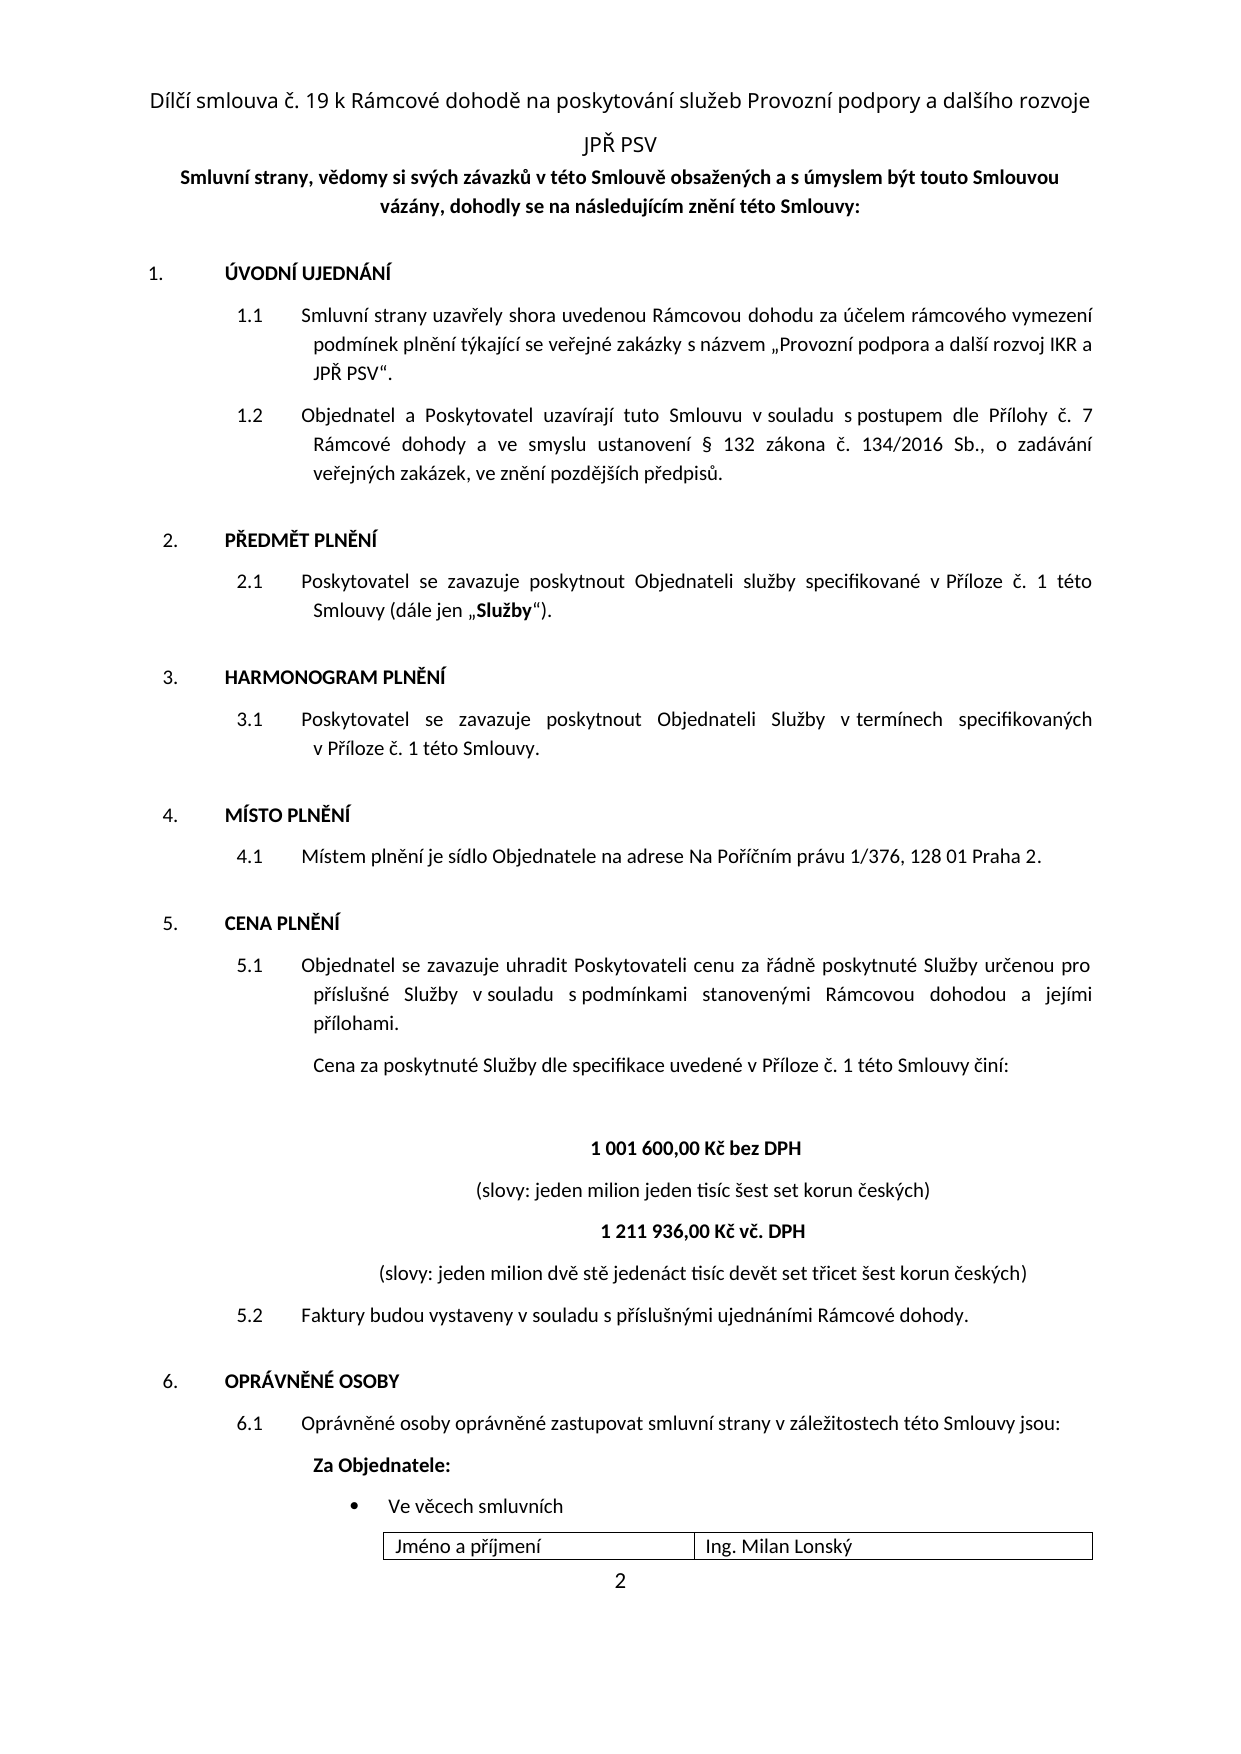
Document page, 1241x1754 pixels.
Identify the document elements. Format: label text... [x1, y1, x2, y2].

text Smluvní strany, vědomy si svých závazků v této Smlouvě obsažených a s úmyslem být touto Smlouvou vázány, dohodly se na následujícím znění této Smlouvy: [148, 161, 1092, 219]
text OPRÁVNĚNÉ OSOBY [162, 1365, 1092, 1394]
text Poskytovatel se zavazuje poskytnout Objednateli služby specifikované v Příloze č. 1 této Smlouvy (dále jen „Služby“). [236, 565, 1092, 624]
list Za Objednatele: [313, 1449, 1092, 1478]
list (slovy: jeden milion dvě stě jedenáct tisíc devět set třicet šest korun českých) [313, 1257, 1092, 1286]
text Smluvní strany uzavřely shora uvedenou Rámcovou dohodu za účelem rámcového vymezení podmínek plnění týkající se veřejné zakázky s názvem „Provozní podpora a další rozvoj IKR a JPŘ PSV“. [236, 299, 1092, 386]
list 1 001 600,00 Kč bez DPH [516, 1132, 1092, 1161]
text Faktury budou vystaveny v souladu s příslušnými ujednáními Rámcové dohody. [236, 1299, 1092, 1328]
list Cena za poskytnuté Služby dle specifikace uvedené v Příloze č. 1 této Smlouvy činí: [313, 1049, 1092, 1078]
text Poskytovatel se zavazuje poskytnout Objednateli Služby v termínech specifikovaných v Příloze č. 1 této Smlouvy. [236, 703, 1092, 761]
table_header Jméno a příjmení [384, 1533, 694, 1558]
list 1 211 936,00 Kč vč. DPH [313, 1215, 1092, 1244]
text Objednatel se zavazuje uhradit Poskytovateli cenu za řádně poskytnuté Služby určenou pro příslušné Služby v souladu s podmínkami stanovenými Rámcovou dohodou a jejími přílohami. [236, 949, 1092, 1036]
text Objednatel a Poskytovatel uzavírají tuto Smlouvu v souladu s postupem dle Přílohy č. 7 Rámcové dohody a ve smyslu ustanovení § 132 zákona č. 134/2016 Sb., o zadávání veřejných zakázek, ve znění pozdějších předpisů. [236, 399, 1092, 486]
table_header Ing. Milan Lonský [695, 1533, 1092, 1558]
text MÍSTO PLNĚNÍ [162, 799, 1092, 828]
list Ve věcech smluvních [351, 1490, 1092, 1519]
text CENA PLNĚNÍ [162, 907, 1092, 936]
text Místem plnění je sídlo Objednatele na adrese Na Poříčním právu 1/376, 128 01 Praha 2. [236, 840, 1092, 869]
text PŘEDMĚT PLNĚNÍ [162, 524, 1092, 553]
list ÚVODNÍ UJEDNÁNÍ [148, 257, 1092, 286]
text Oprávněné osoby oprávněné zastupovat smluvní strany v záležitostech této Smlouvy jsou: [236, 1407, 1092, 1436]
text HARMONOGRAM PLNĚNÍ [162, 661, 1092, 690]
list (slovy: jeden milion jeden tisíc šest set korun českých) [313, 1174, 1092, 1203]
